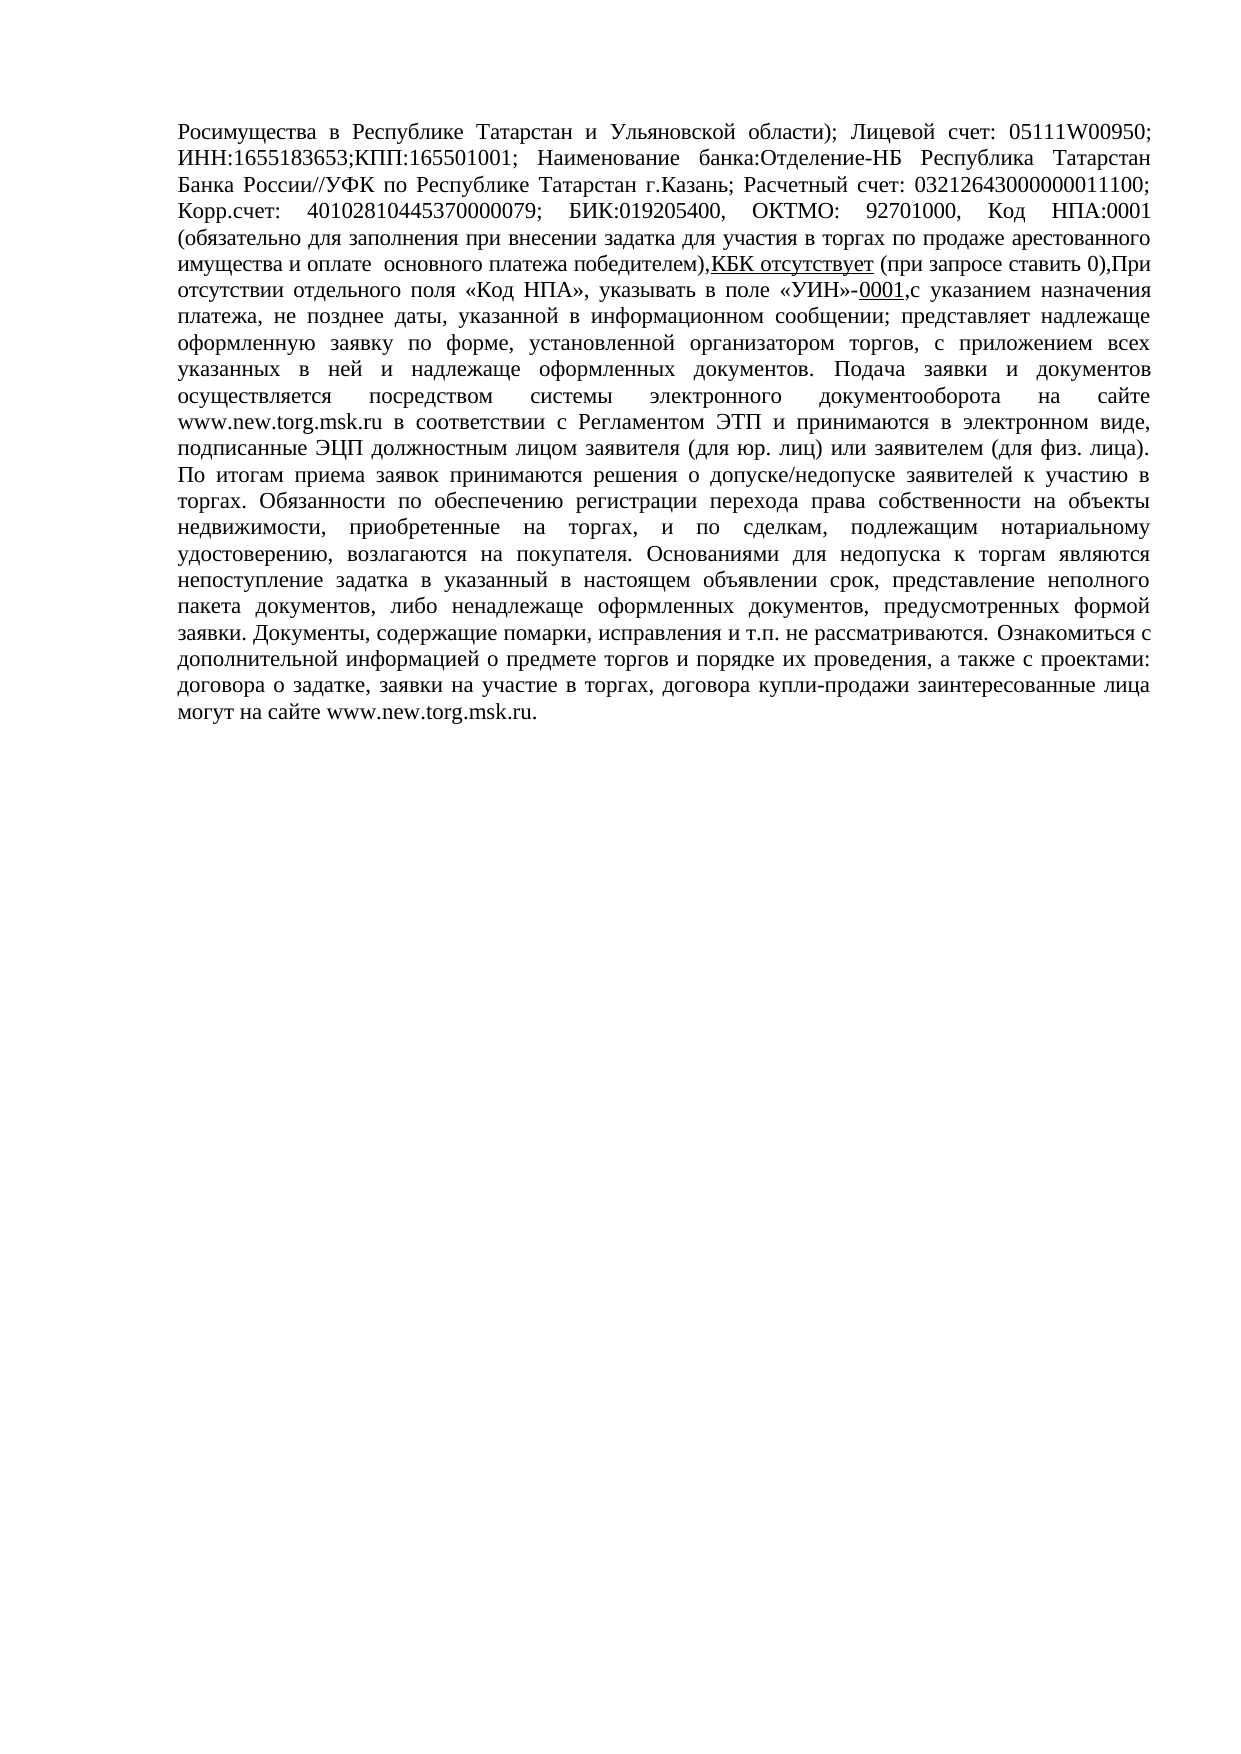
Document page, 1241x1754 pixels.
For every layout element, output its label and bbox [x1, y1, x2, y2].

text [177, 118, 1152, 724]
